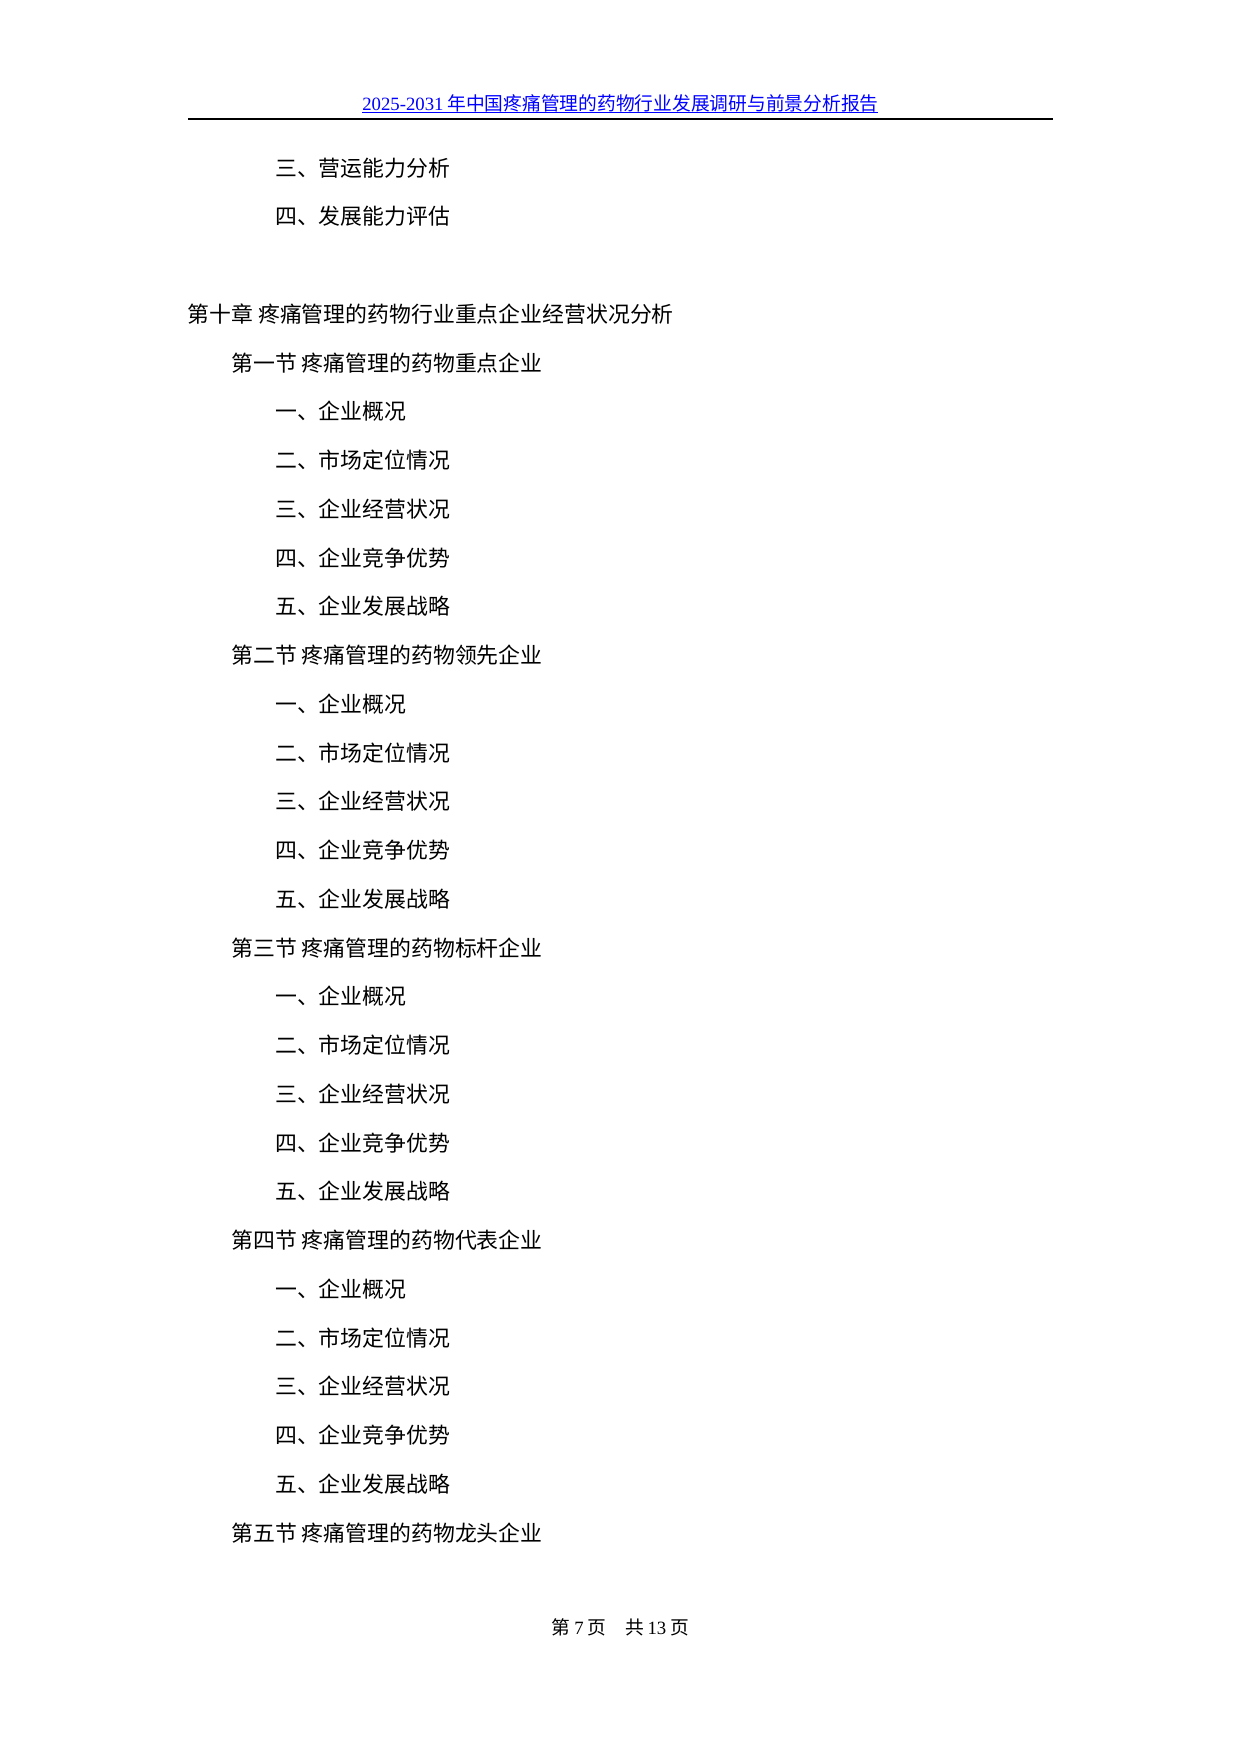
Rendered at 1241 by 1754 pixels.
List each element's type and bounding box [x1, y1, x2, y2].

text [187, 150, 1053, 1548]
